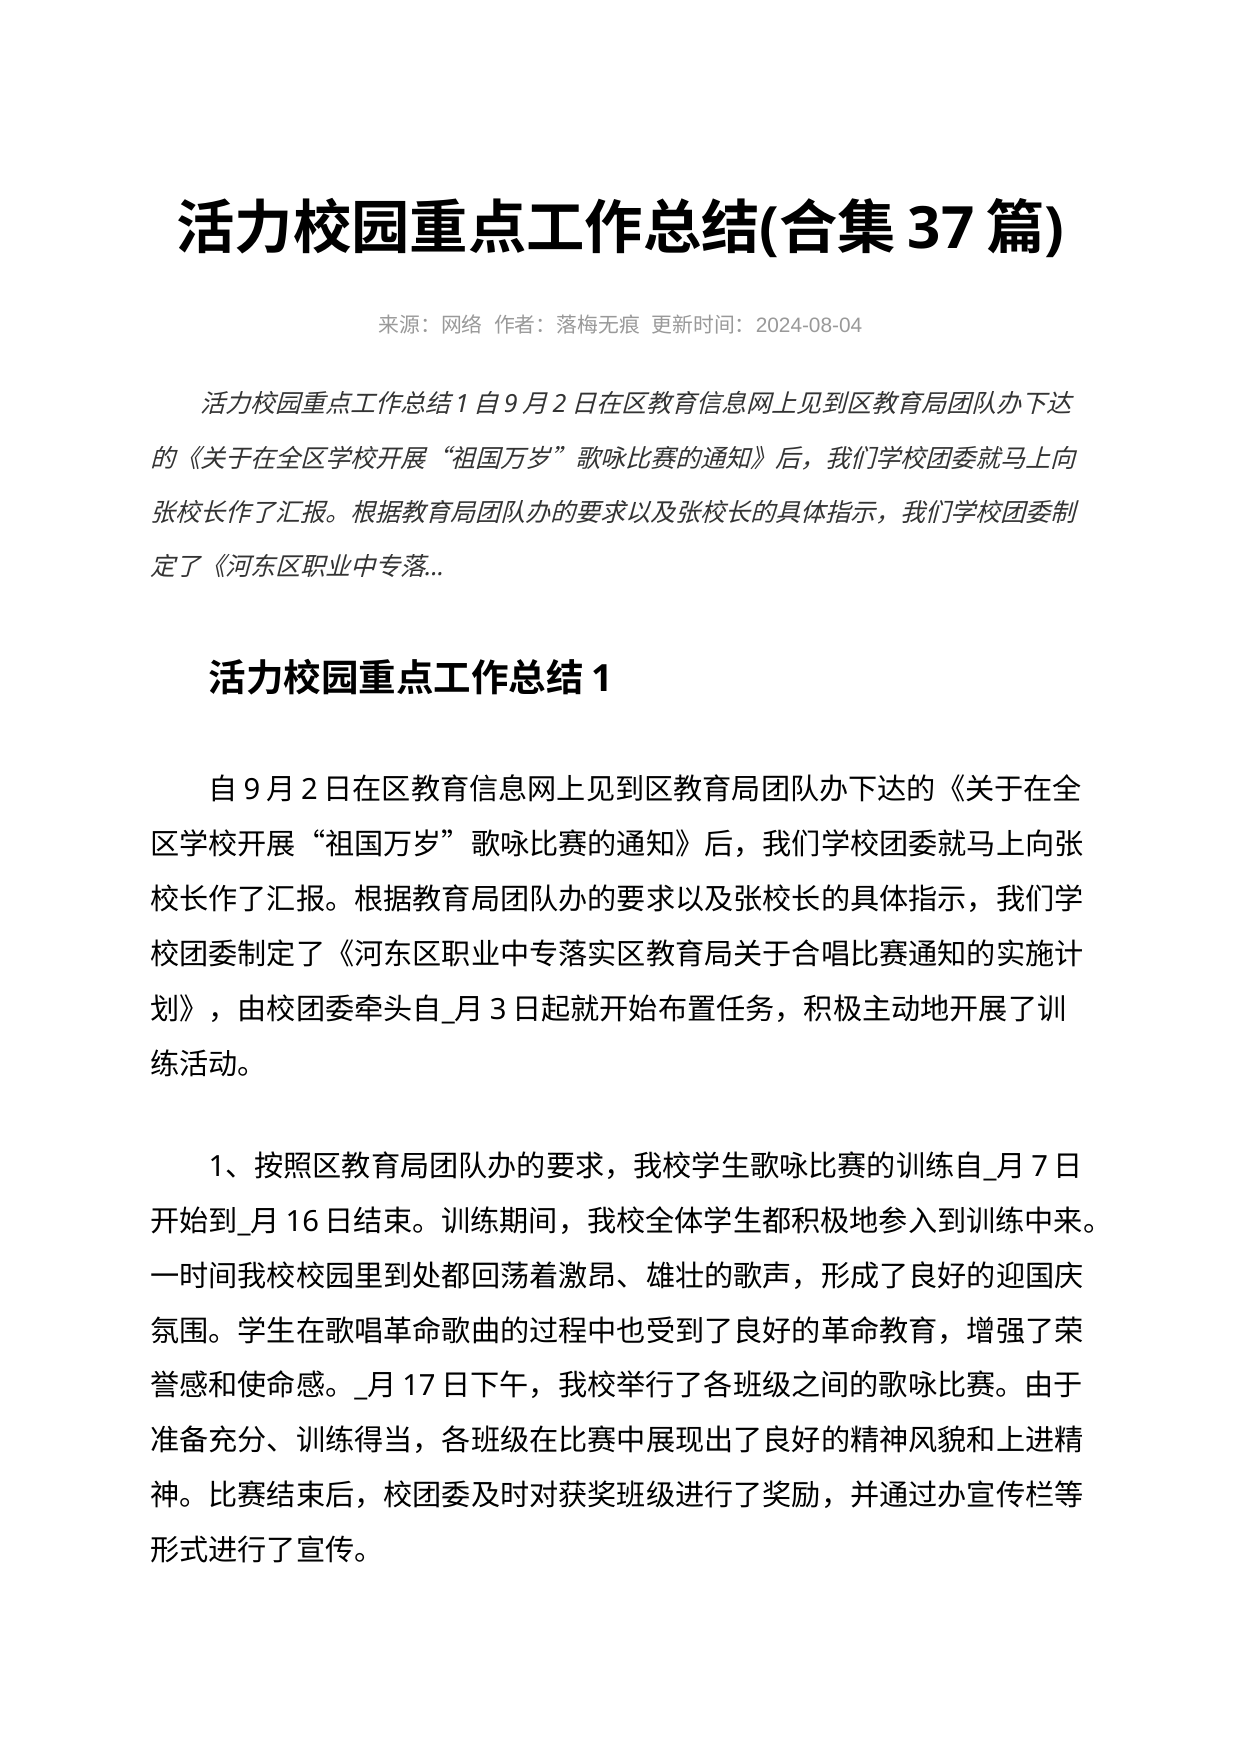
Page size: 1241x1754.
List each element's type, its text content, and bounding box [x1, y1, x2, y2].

text 来源：网络 作者：落梅无痕 更新时间：2024-08-04 [150, 313, 1090, 337]
text 1、按照区教育局团队办的要求，我校学生歌咏比赛的训练自_月7日开始到_月16日结束。训练期间，我校全体学生都积极地参入到训练中来。一时间我校校园里到处都回荡着激昂、雄壮的歌声，形成了良好的迎国庆氛围。学生在歌唱革命歌曲的过程中也受到了良好的革命教育，增强了荣誉感和使命感。_月17日下午，我校举行了各班级之间的歌咏比赛。由于准备充分、训练得当，各班级在比赛中展现出了良好的精神风貌和上进精神。比赛结束后，校团委及时对获奖班级进行了奖励，并通过办宣传栏等形式进行了宣传。 [150, 1142, 1090, 1569]
text 自9月2日在区教育信息网上见到区教育局团队办下达的《关于在全区学校开展“祖国万岁”歌咏比赛的通知》后，我们学校团委就马上向张校长作了汇报。根据教育局团队办的要求以及张校长的具体指示，我们学校团委制定了《河东区职业中专落实区教育局关于合唱比赛通知的实施计划》，由校团委牵头自_月3日起就开始布置任务，积极主动地开展了训练活动。 [150, 766, 1090, 1083]
subtitle 活力校园重点工作总结(合集37篇) [150, 181, 1090, 266]
text 活力校园重点工作总结1自9月2日在区教育信息网上见到区教育局团队办下达的《关于在全区学校开展“祖国万岁”歌咏比赛的通知》后，我们学校团委就马上向张校长作了汇报。根据教育局团队办的要求以及张校长的具体指示，我们学校团委制定了《河东区职业中专落... [150, 384, 1090, 583]
text 活力校园重点工作总结1 [150, 648, 1090, 703]
